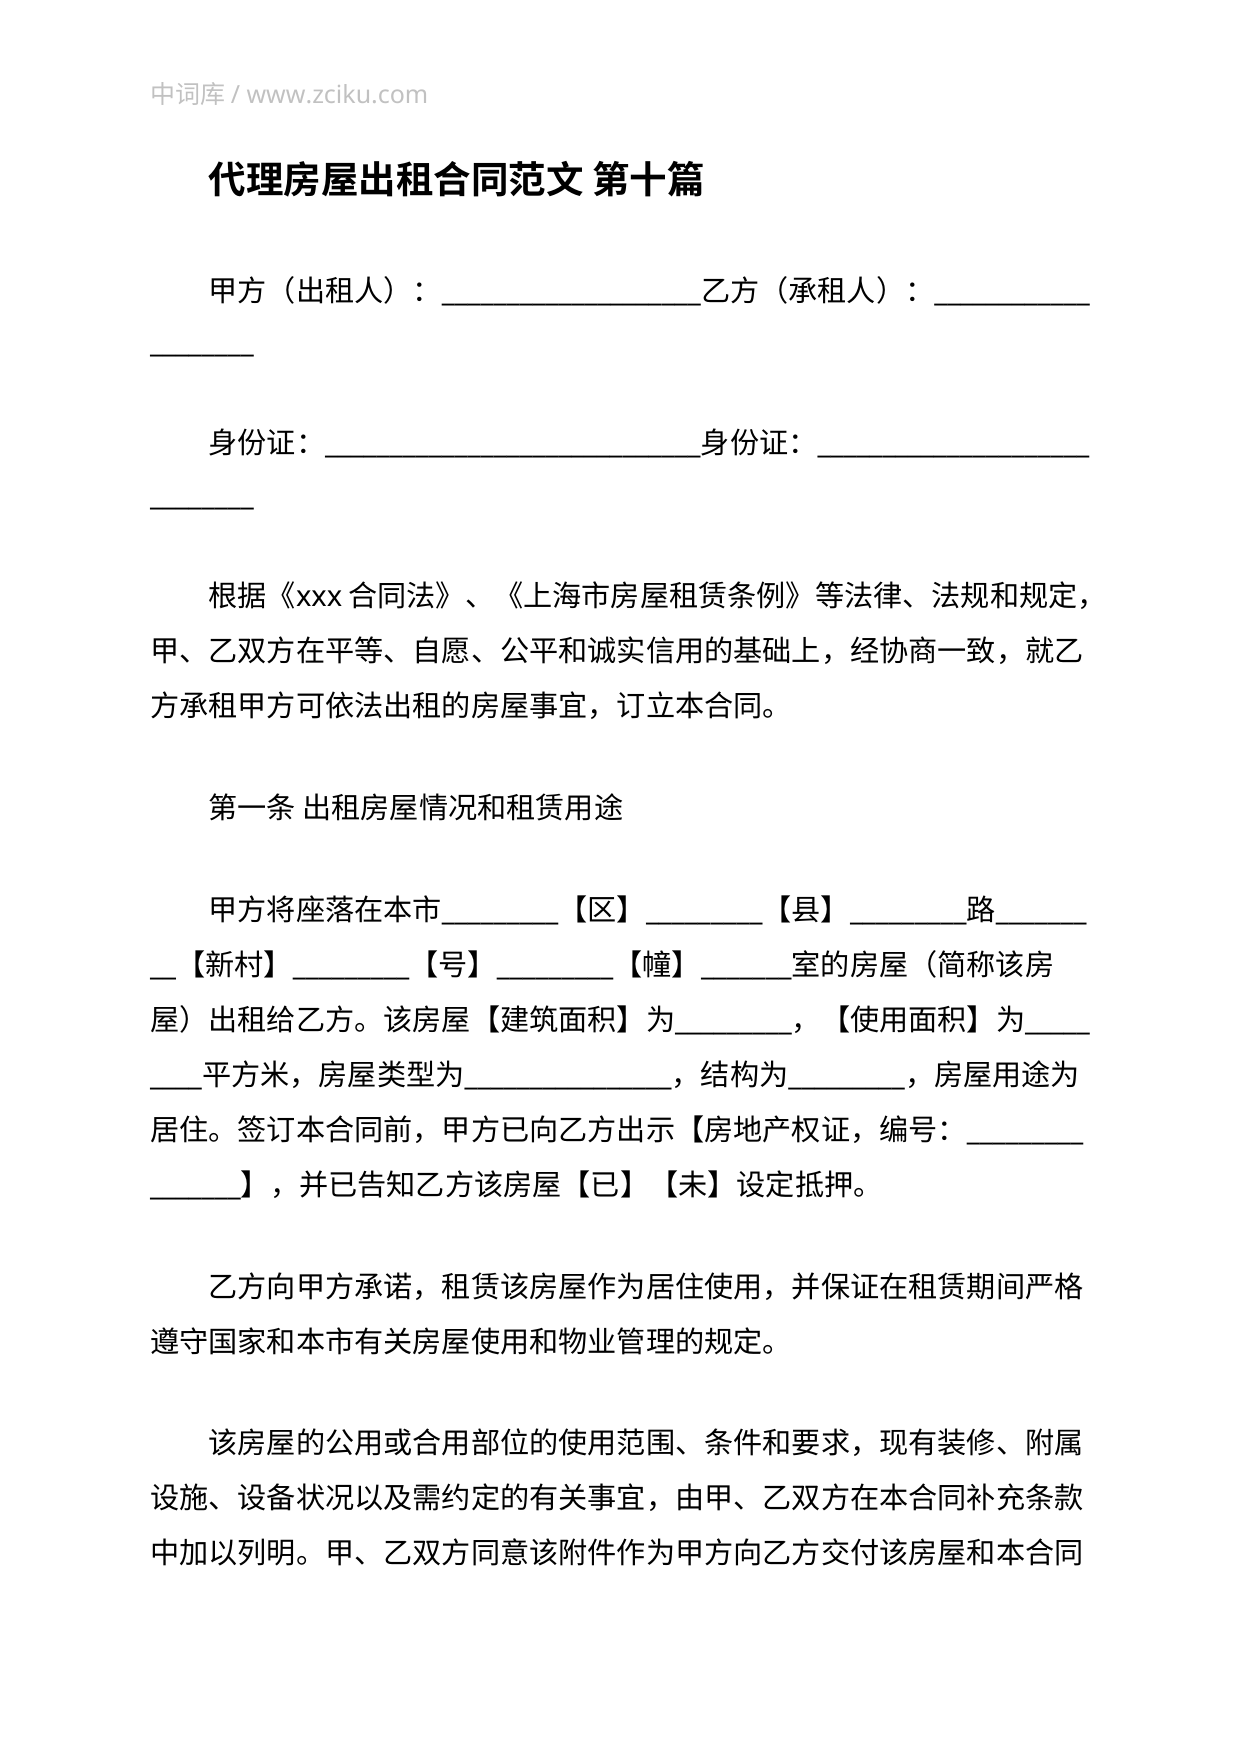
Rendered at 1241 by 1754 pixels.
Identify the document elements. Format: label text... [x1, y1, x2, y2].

text 乙方向甲方承诺，租赁该房屋作为居住使用，并保证在租赁期间严格遵守国家和本市有关房屋使用和物业管理的规定。 [150, 1263, 1090, 1360]
text 根据《xxx合同法》、《上海市房屋租赁条例》等法律、法规和规定，甲、乙双方在平等、自愿、公平和诚实信用的基础上，经协商一致，就乙方承租甲方可依法出租的房屋事宜，订立本合同。 [150, 573, 1090, 725]
text 甲方（出租人）：____________________乙方（承租人）：____________________ [150, 267, 1090, 361]
text 甲方将座落在本市_________【区】_________【县】_________路_________【新村】_________【号】_________【幢】_______室的房屋（简称该房屋）出租给乙方。该房屋【建筑面积】为_________，【使用面积】为_________平方米，房屋类型为________________，结构为_________，房屋用途为居住。签订本合同前，甲方已向乙方出示【房地产权证，编号：________________】，并已告知乙方该房屋【已】【未】设定抵押。 [150, 886, 1090, 1204]
text 身份证：_____________________________身份证：_____________________________ [150, 420, 1090, 514]
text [150, 1420, 1090, 1572]
text 第一条 出租房屋情况和租赁用途 [150, 784, 1090, 827]
text 代理房屋出租合同范文 第十篇 [150, 150, 1090, 204]
